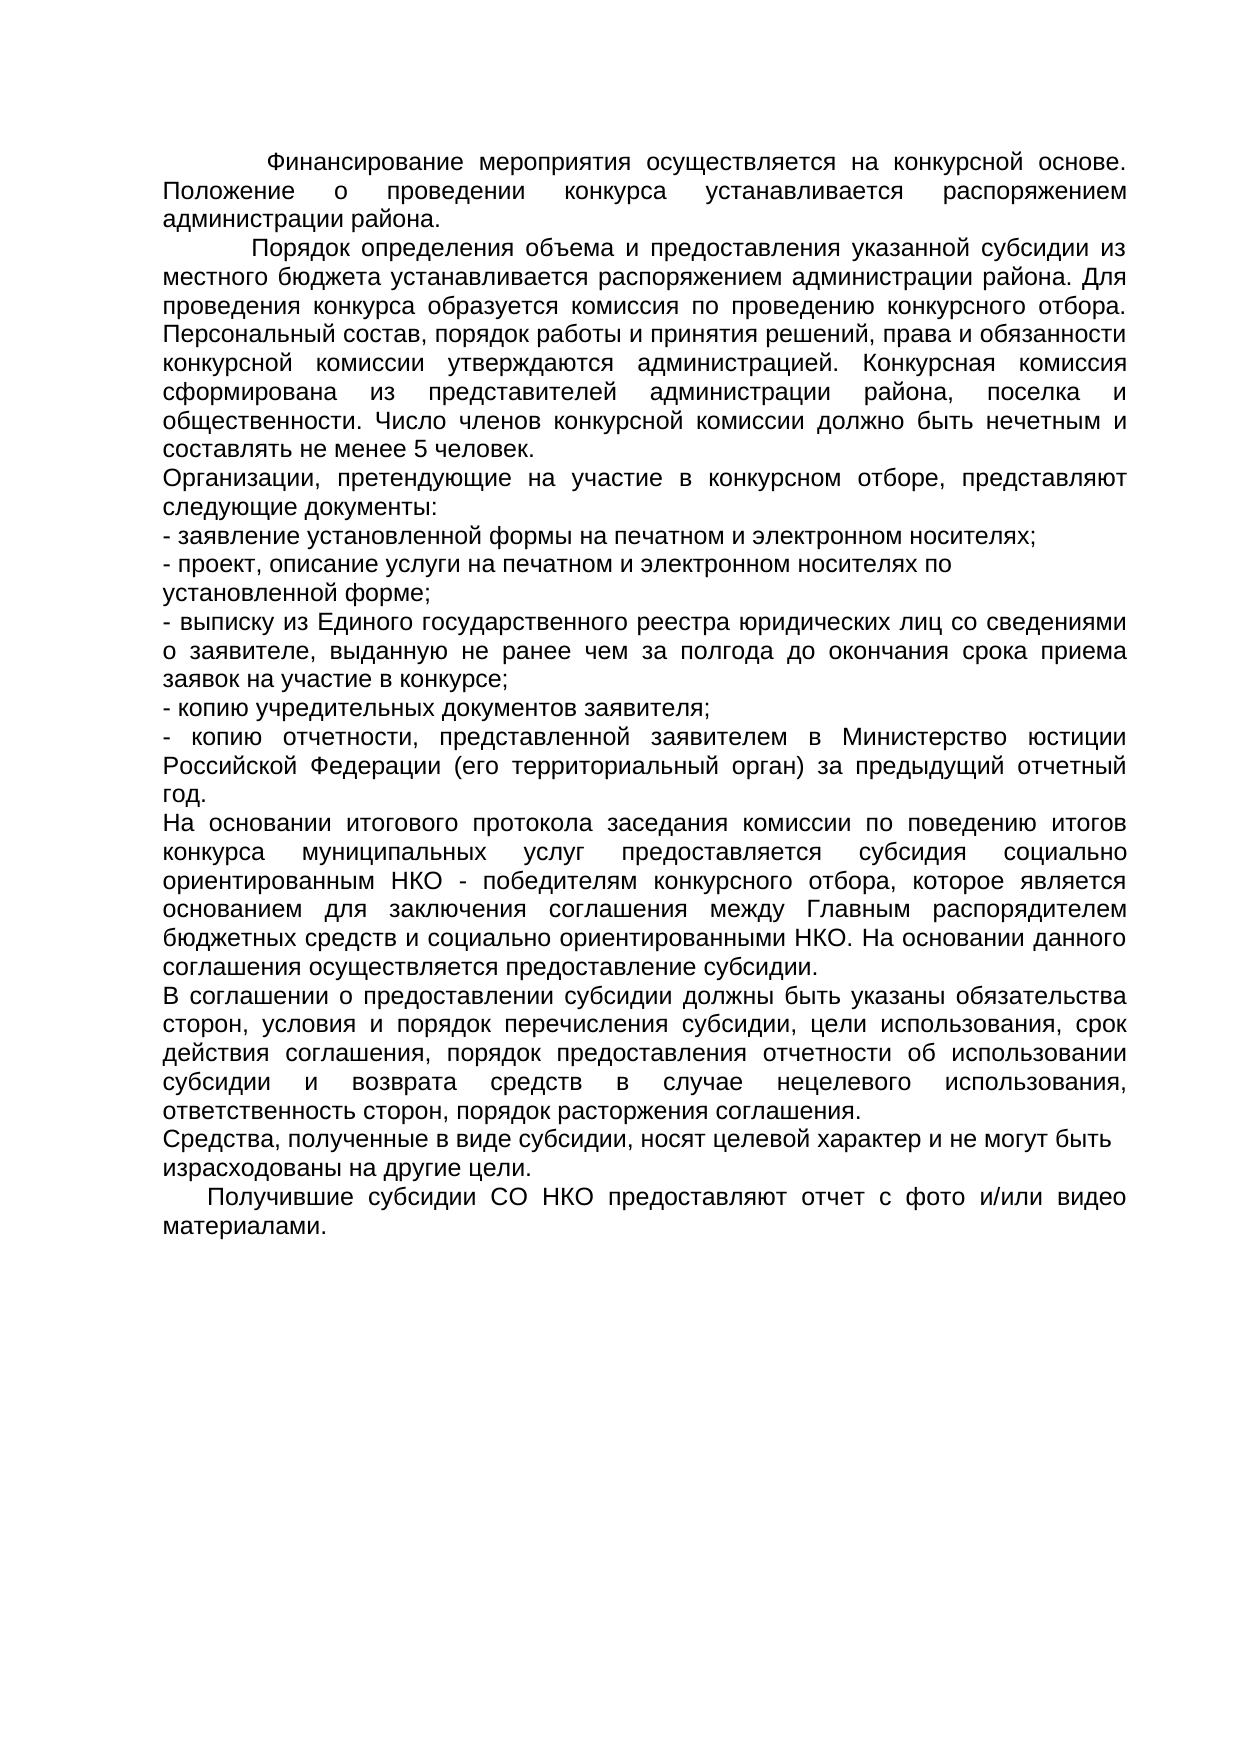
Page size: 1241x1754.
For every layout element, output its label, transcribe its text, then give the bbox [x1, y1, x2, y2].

text - выписку из Единого государственного реестра юридических лиц со сведениями о заявителе, выданную не ранее чем за полгода до окончания срока приема заявок на участие в конкурсе; [162, 607, 1128, 693]
text Порядок определения объема и предоставления указанной субсидии из местного бюджета устанавливается распоряжением администрации района. Для проведения конкурса образуется комиссия по проведению конкурсного отбора. Персональный состав, порядок работы и принятия решений, права и обязанности конкурсной комиссии утверждаются администрацией. Конкурсная комиссия сформирована из представителей администрации района, поселка и общественности. Число членов конкурсной комиссии должно быть нечетным и составлять не менее 5 человек. [162, 233, 1128, 463]
text Финансирование мероприятия осуществляется на конкурсной основе. Положение о проведении конкурса устанавливается распоряжением администрации района. [162, 147, 1128, 233]
text Организации, претендующие на участие в конкурсном отборе, представляют следующие документы: [162, 463, 1128, 521]
text Получившие субсидии СО НКО предоставляют отчет с фото и/или видео материалами. [162, 1182, 1128, 1239]
text - копию учредительных документов заявителя; [162, 693, 1128, 722]
text Средства, полученные в виде субсидии, носят целевой характер и не могут быть израсходованы на другие цели. [162, 1124, 1128, 1182]
text - заявление установленной формы на печатном и электронном носителях; [162, 521, 1128, 549]
text На основании итогового протокола заседания комиссии по поведению итогов конкурса муниципальных услуг предоставляется субсидия социально ориентированным НКО - победителям конкурсного отбора, которое является основанием для заключения соглашения между Главным распорядителем бюджетных средств и социально ориентированными НКО. На основании данного соглашения осуществляется предоставление субсидии. [162, 808, 1128, 981]
text - копию отчетности, представленной заявителем в Министерство юстиции Российской Федерации (его территориальный орган) за предыдущий отчетный год. [162, 722, 1128, 808]
text В соглашении о предоставлении субсидии должны быть указаны обязательства сторон, условия и порядок перечисления субсидии, цели использования, срок действия соглашения, порядок предоставления отчетности об использовании субсидии и возврата средств в случае нецелевого использования, ответственность сторон, порядок расторжения соглашения. [162, 981, 1128, 1124]
text - проект, описание услуги на печатном и электронном носителях по установленной форме; [162, 549, 1128, 607]
